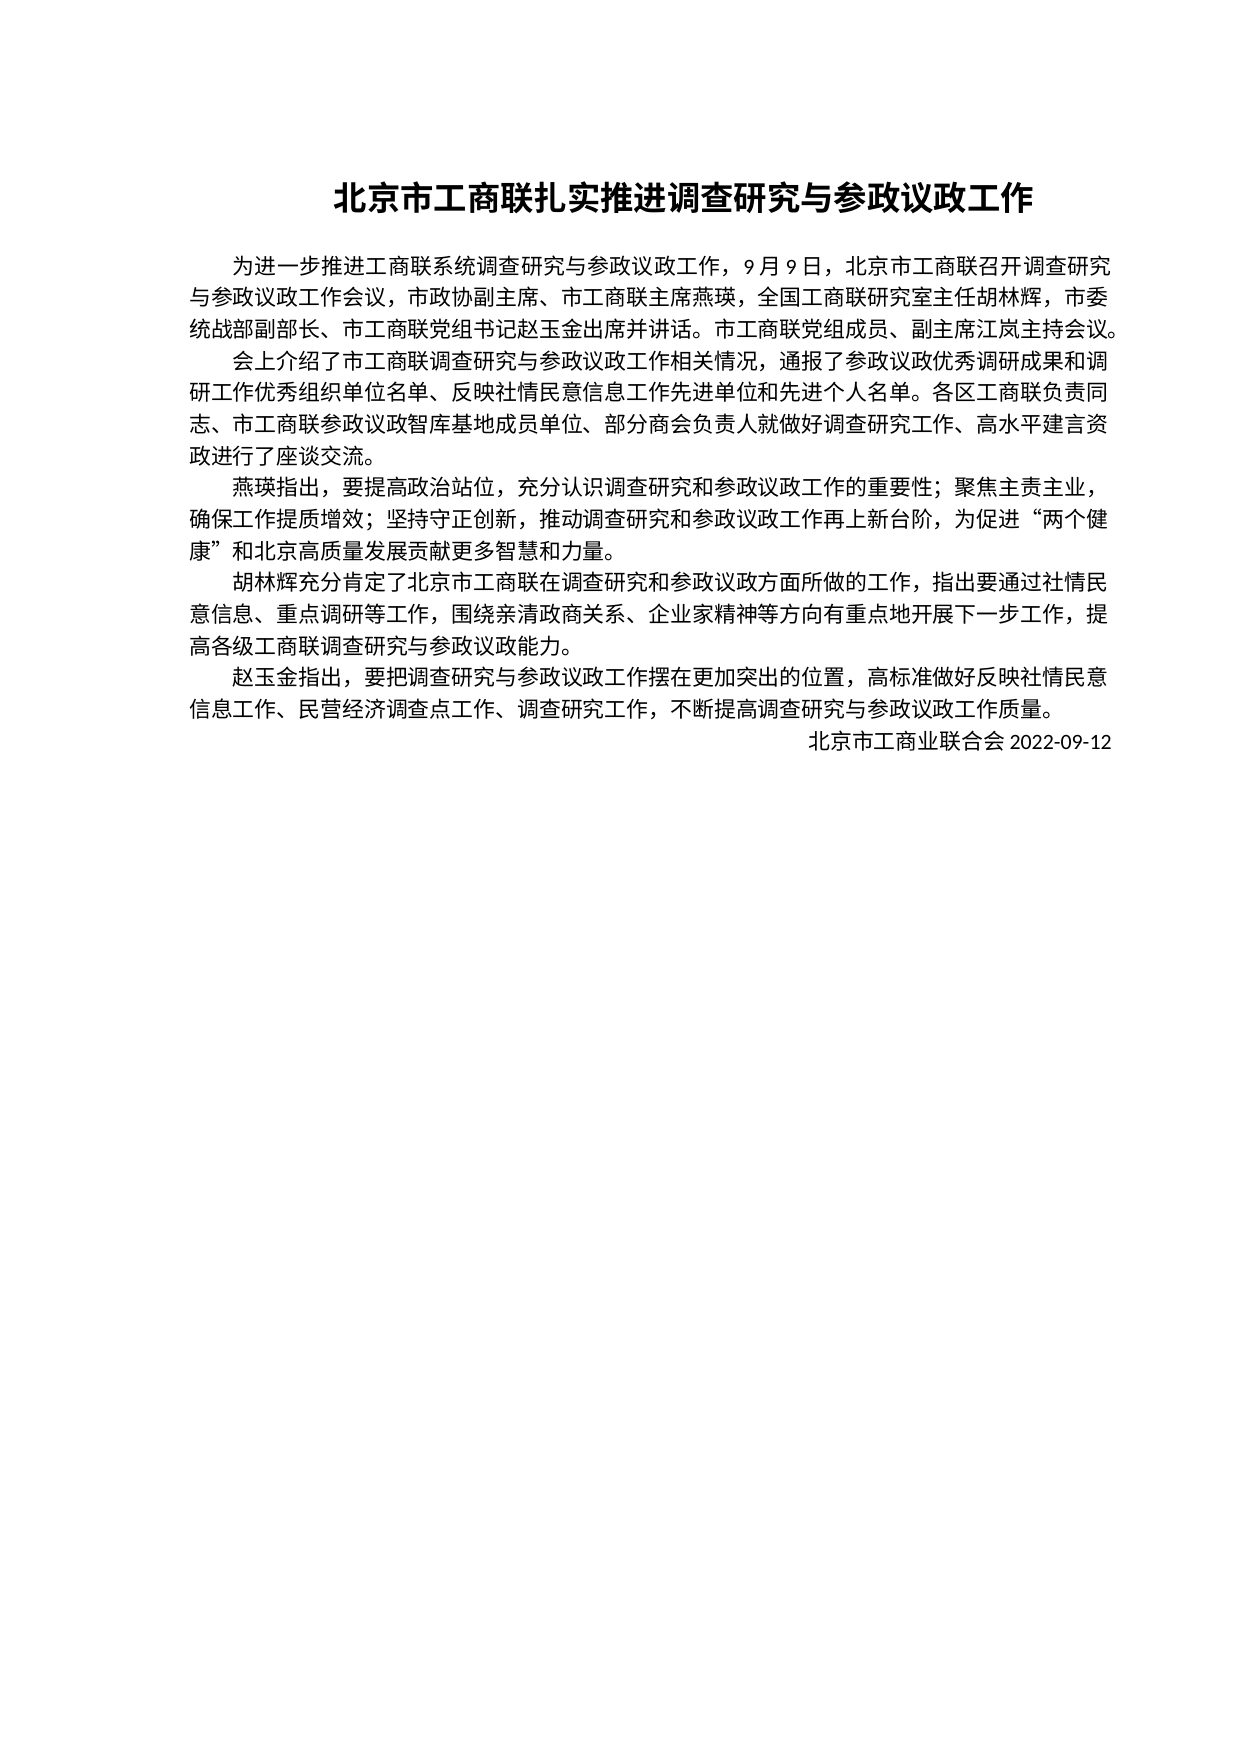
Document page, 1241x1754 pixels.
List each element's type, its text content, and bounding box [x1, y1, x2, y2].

text 胡林辉充分肯定了北京市工商联在调查研究和参政议政方面所做的工作，指出要通过社情民意信息、重点调研等工作，围绕亲清政商关系、企业家精神等方向有重点地开展下一步工作，提高各级工商联调查研究与参政议政能力。 [189, 565, 1111, 660]
text 为进一步推进工商联系统调查研究与参政议政工作，9月9日，北京市工商联召开调查研究与参政议政工作会议，市政协副主席、市工商联主席燕瑛，全国工商联研究室主任胡林辉，市委统战部副部长、市工商联党组书记赵玉金出席并讲话。市工商联党组成员、副主席江岚主持会议。 [189, 249, 1111, 344]
text 赵玉金指出，要把调查研究与参政议政工作摆在更加突出的位置，高标准做好反映社情民意信息工作、民营经济调查点工作、调查研究工作，不断提高调查研究与参政议政工作质量。 [189, 660, 1111, 724]
text 燕瑛指出，要提高政治站位，充分认识调查研究和参政议政工作的重要性；聚焦主责主业，确保工作提质增效；坚持守正创新，推动调查研究和参政议政工作再上新台阶，为促进“两个健康”和北京高质量发展贡献更多智慧和力量。 [189, 470, 1111, 565]
text 会上介绍了市工商联调查研究与参政议政工作相关情况，通报了参政议政优秀调研成果和调研工作优秀组织单位名单、反映社情民意信息工作先进单位和先进个人名单。各区工商联负责同志、市工商联参政议政智库基地成员单位、部分商会负责人就做好调查研究工作、高水平建言资政进行了座谈交流。 [189, 344, 1111, 470]
subtitle 北京市工商联扎实推进调查研究与参政议政工作 [189, 171, 1111, 219]
text 北京市工商业联合会2022-09-12 [189, 724, 1111, 755]
